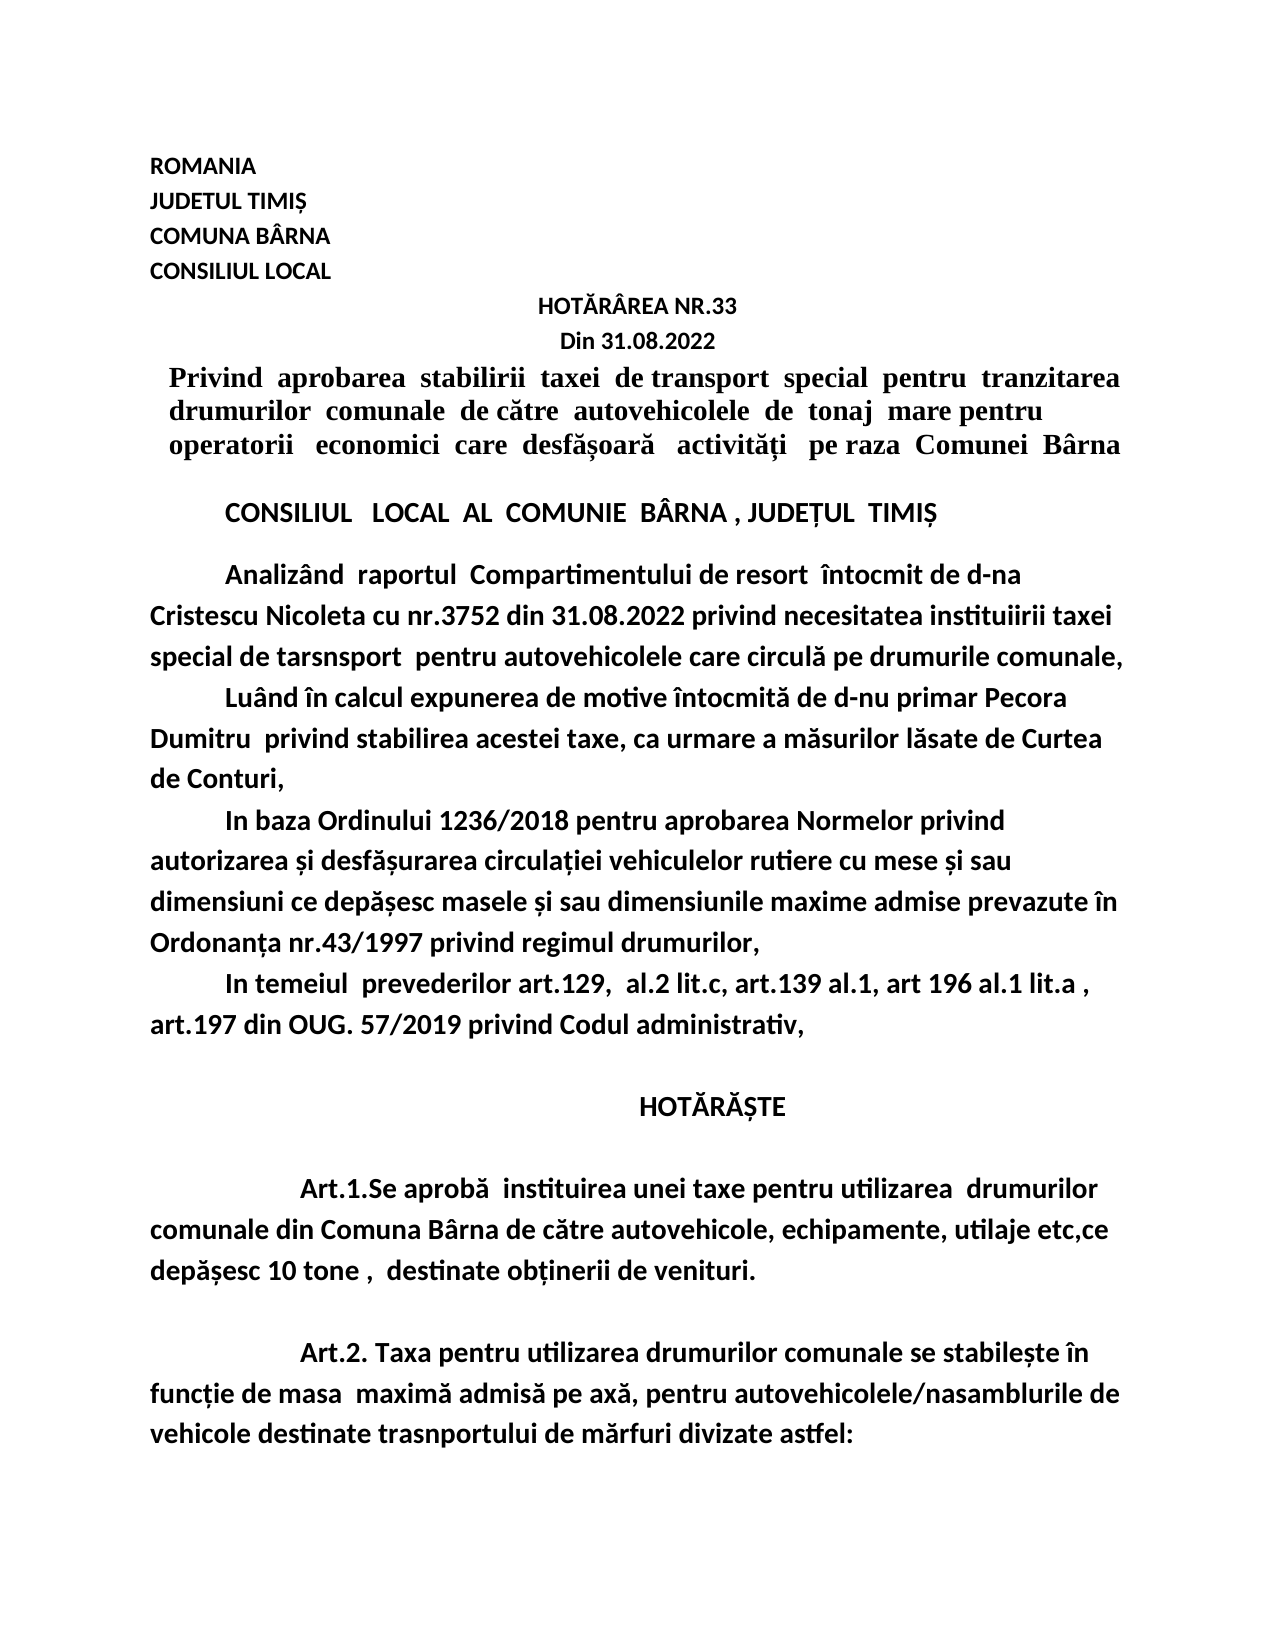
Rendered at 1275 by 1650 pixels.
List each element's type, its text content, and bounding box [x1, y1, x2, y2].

text CONSILIUL LOCAL [150, 255, 1125, 286]
text Din 31.08.2022 [150, 325, 1125, 356]
text JUDETUL TIMIȘ [150, 185, 1125, 216]
text Analizând raportul Compartimentului de resort întocmit de d-na Cristescu Nicoleta cu nr.3752 din 31.08.2022 privind necesitatea instituiirii taxei special de tarsnsport pentru autovehicolele care circulă pe drumurile comunale, [150, 556, 1125, 673]
text Privind aprobarea stabilirii taxei de transport special pentru tranzitarea drumurilor comunale de către autovehicolele de tonaj mare pentru operatorii economici care desfășoară activități pe raza Comunei Bârna [169, 360, 1125, 461]
text HOTĂRĂȘTE [150, 1088, 1125, 1124]
text Art.1.Se aprobă instituirea unei taxe pentru utilizarea drumurilor comunale din Comuna Bârna de către autovehicole, echipamente, utilaje etc,ce depășesc 10 tone , destinate obținerii de venituri. [150, 1170, 1125, 1287]
text CONSILIUL LOCAL AL COMUNIE BÂRNA , JUDEȚUL TIMIȘ [150, 494, 1125, 530]
text Art.2. Taxa pentru utilizarea drumurilor comunale se stabilește în funcție de masa maximă admisă pe axă, pentru autovehicolele/nasamblurile de vehicole destinate trasnportului de mărfuri divizate astfel: [150, 1334, 1125, 1451]
text Luând în calcul expunerea de motive întocmită de d-nu primar Pecora Dumitru privind stabilirea acestei taxe, ca urmare a măsurilor lăsate de Curtea de Conturi, [150, 679, 1125, 796]
text In baza Ordinului 1236/2018 pentru aprobarea Normelor privind autorizarea și desfășurarea circulației vehiculelor rutiere cu mese și sau dimensiuni ce depășesc masele și sau dimensiunile maxime admise prevazute în Ordonanța nr.43/1997 privind regimul drumurilor, [150, 802, 1125, 960]
text In temeiul prevederilor art.129, al.2 lit.c, art.139 al.1, art 196 al.1 lit.a , art.197 din OUG. 57/2019 privind Codul administrativ, [150, 965, 1125, 1042]
text COMUNA BÂRNA [150, 220, 1125, 251]
text ROMANIA [150, 150, 1125, 181]
text HOTĂRÂREA NR.33 [150, 290, 1125, 321]
